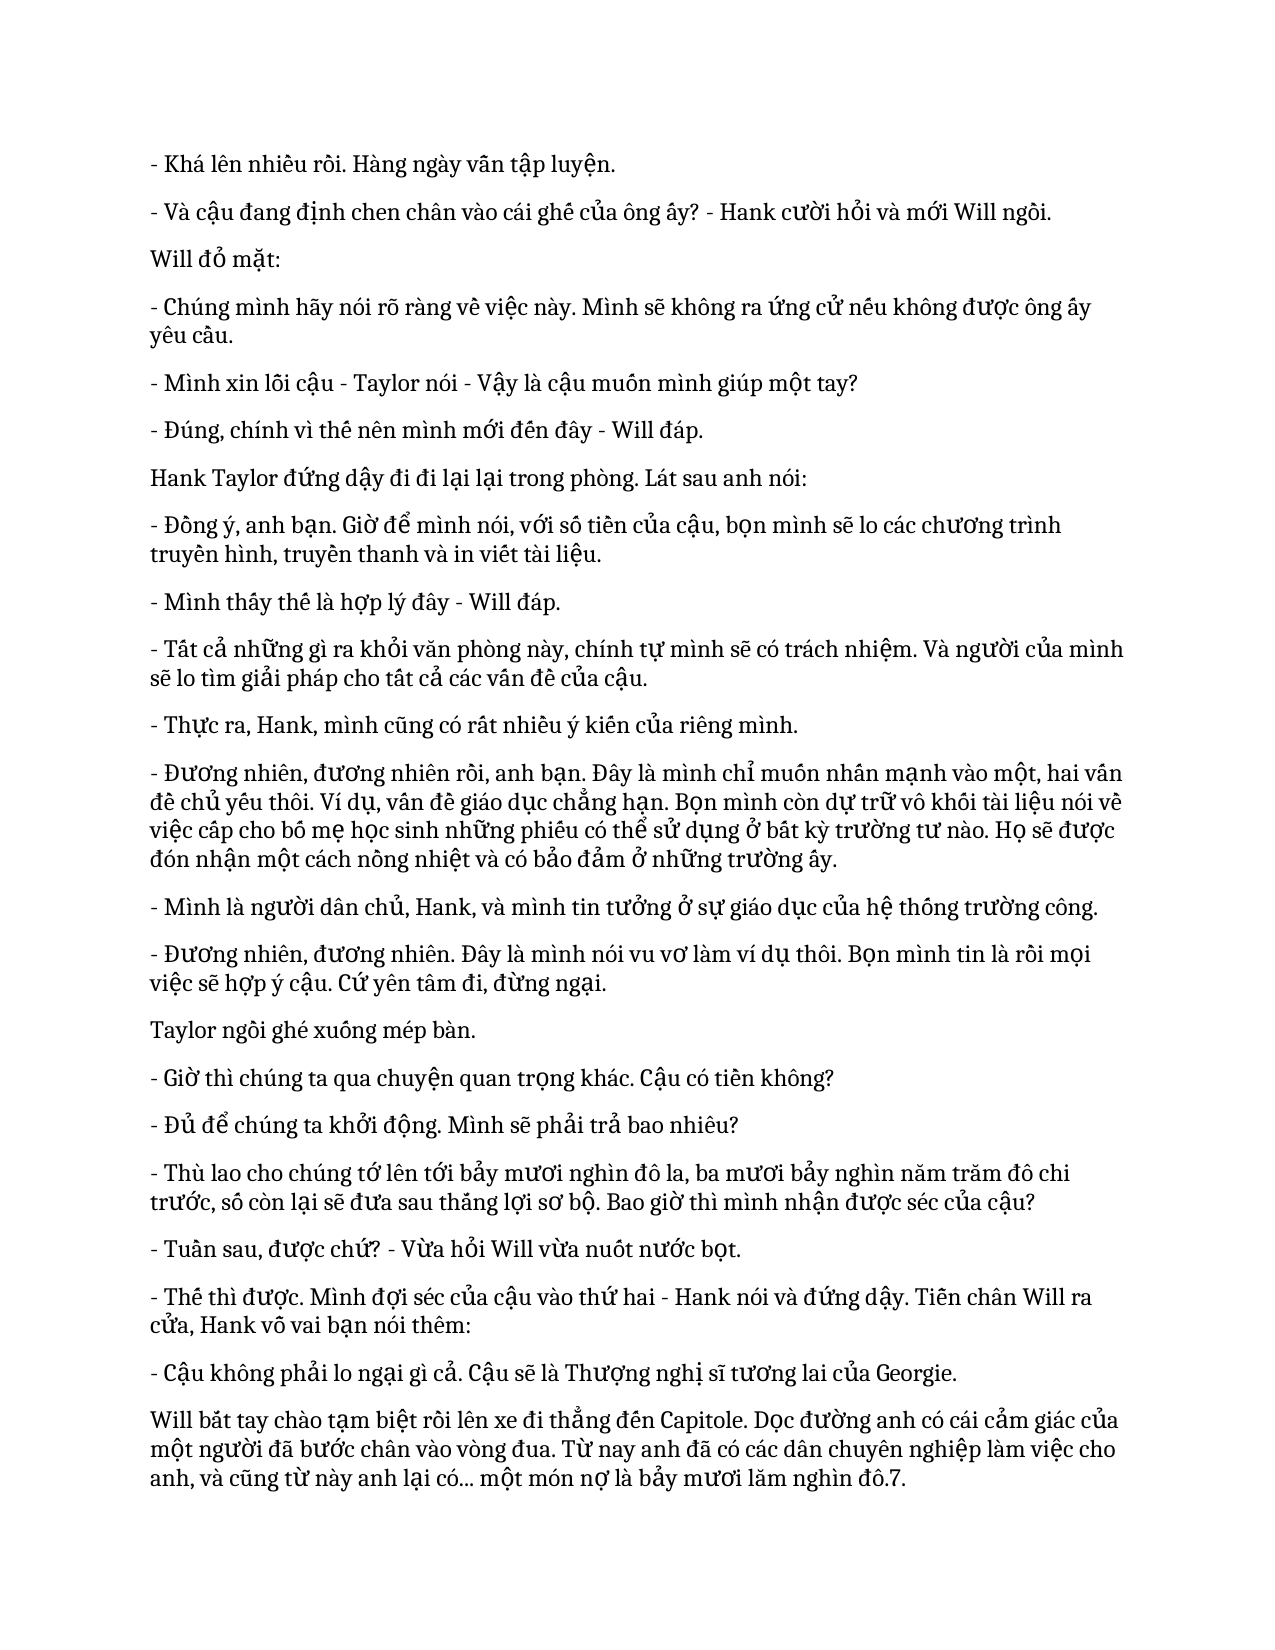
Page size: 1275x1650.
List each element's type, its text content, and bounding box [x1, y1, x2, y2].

text - Tất cả những gì ra khỏi văn phòng này, chính tự mình sẽ có trách nhiệm. Và người của mình sẽ lo tìm giải pháp cho tất cả các vấn đề của cậu. [150, 635, 1125, 692]
text Will bắt tay chào tạm biệt rồi lên xe đi thẳng đến Capitole. Dọc đường anh có cái cảm giác của một người đã bước chân vào vòng đua. Từ nay anh đã có các dân chuyên nghiệp làm việc cho anh, và cũng từ này anh lại có... một món nợ là bảy mươi lăm nghìn đô.7. [150, 1406, 1125, 1492]
text - Đúng, chính vì thế nên mình mới đến đây - Will đáp. [150, 416, 1125, 445]
text - Thực ra, Hank, mình cũng có rất nhiều ý kiến của riêng mình. [150, 711, 1125, 740]
text - Khá lên nhiều rồi. Hàng ngày vẫn tập luyện. [150, 150, 1125, 179]
text - Đương nhiên, đương nhiên rồi, anh bạn. Đây là mình chỉ muốn nhấn mạnh vào một, hai vấn đề chủ yếu thôi. Ví dụ, vấn đề giáo dục chẳng hạn. Bọn mình còn dự trữ vô khối tài liệu nói về việc cấp cho bố mẹ học sinh những phiếu có thể sử dụng ở bất kỳ trường tư nào. Họ sẽ được đón nhận một cách nồng nhiệt và có bảo đảm ở những trường ấy. [150, 759, 1125, 874]
text Will đỏ mặt: [150, 245, 1125, 274]
text Hank Taylor đứng dậy đi đi lại lại trong phòng. Lát sau anh nói: [150, 464, 1125, 492]
text - Thế thì được. Mình đợi séc của cậu vào thứ hai - Hank nói và đứng dậy. Tiễn chân Will ra cửa, Hank vỗ vai bạn nói thêm: [150, 1282, 1125, 1340]
text - Thù lao cho chúng tớ lên tới bảy mươi nghìn đô la, ba mươi bảy nghìn năm trăm đô chi trước, số còn lại sẽ đưa sau thắng lợi sơ bộ. Bao giờ thì mình nhận được séc của cậu? [150, 1159, 1125, 1216]
text Taylor ngồi ghé xuống mép bàn. [150, 1016, 1125, 1045]
text - Mình thấy thế là hợp lý đây - Will đáp. [150, 587, 1125, 616]
text - Đủ để chúng ta khởi động. Mình sẽ phải trả bao nhiêu? [150, 1111, 1125, 1140]
text - Mình xin lỗi cậu - Taylor nói - Vậy là cậu muốn mình giúp một tay? [150, 369, 1125, 397]
text - Tuần sau, được chứ? - Vừa hỏi Will vừa nuốt nước bọt. [150, 1235, 1125, 1264]
text - Mình là người dân chủ, Hank, và mình tin tưởng ở sự giáo dục của hệ thống trường công. [150, 892, 1125, 921]
text - Đồng ý, anh bạn. Giờ để mình nói, với số tiền của cậu, bọn mình sẽ lo các chương trình truyền hình, truyền thanh và in viết tài liệu. [150, 511, 1125, 569]
text - Đương nhiên, đương nhiên. Đây là mình nói vu vơ làm ví dụ thôi. Bọn mình tin là rồi mọi việc sẽ hợp ý cậu. Cứ yên tâm đi, đừng ngại. [150, 940, 1125, 997]
text - Chúng mình hãy nói rõ ràng về việc này. Mình sẽ không ra ứng cử nếu không được ông ấy yêu cầu. [150, 292, 1125, 350]
text - Cậu không phải lo ngại gì cả. Cậu sẽ là Thượng nghị sĩ tương lai của Georgie. [150, 1359, 1125, 1387]
text - Giờ thì chúng ta qua chuyện quan trọng khác. Cậu có tiền không? [150, 1064, 1125, 1092]
text - Và cậu đang định chen chân vào cái ghế của ông ấy? - Hank cười hỏi và mới Will ngồi. [150, 197, 1125, 226]
